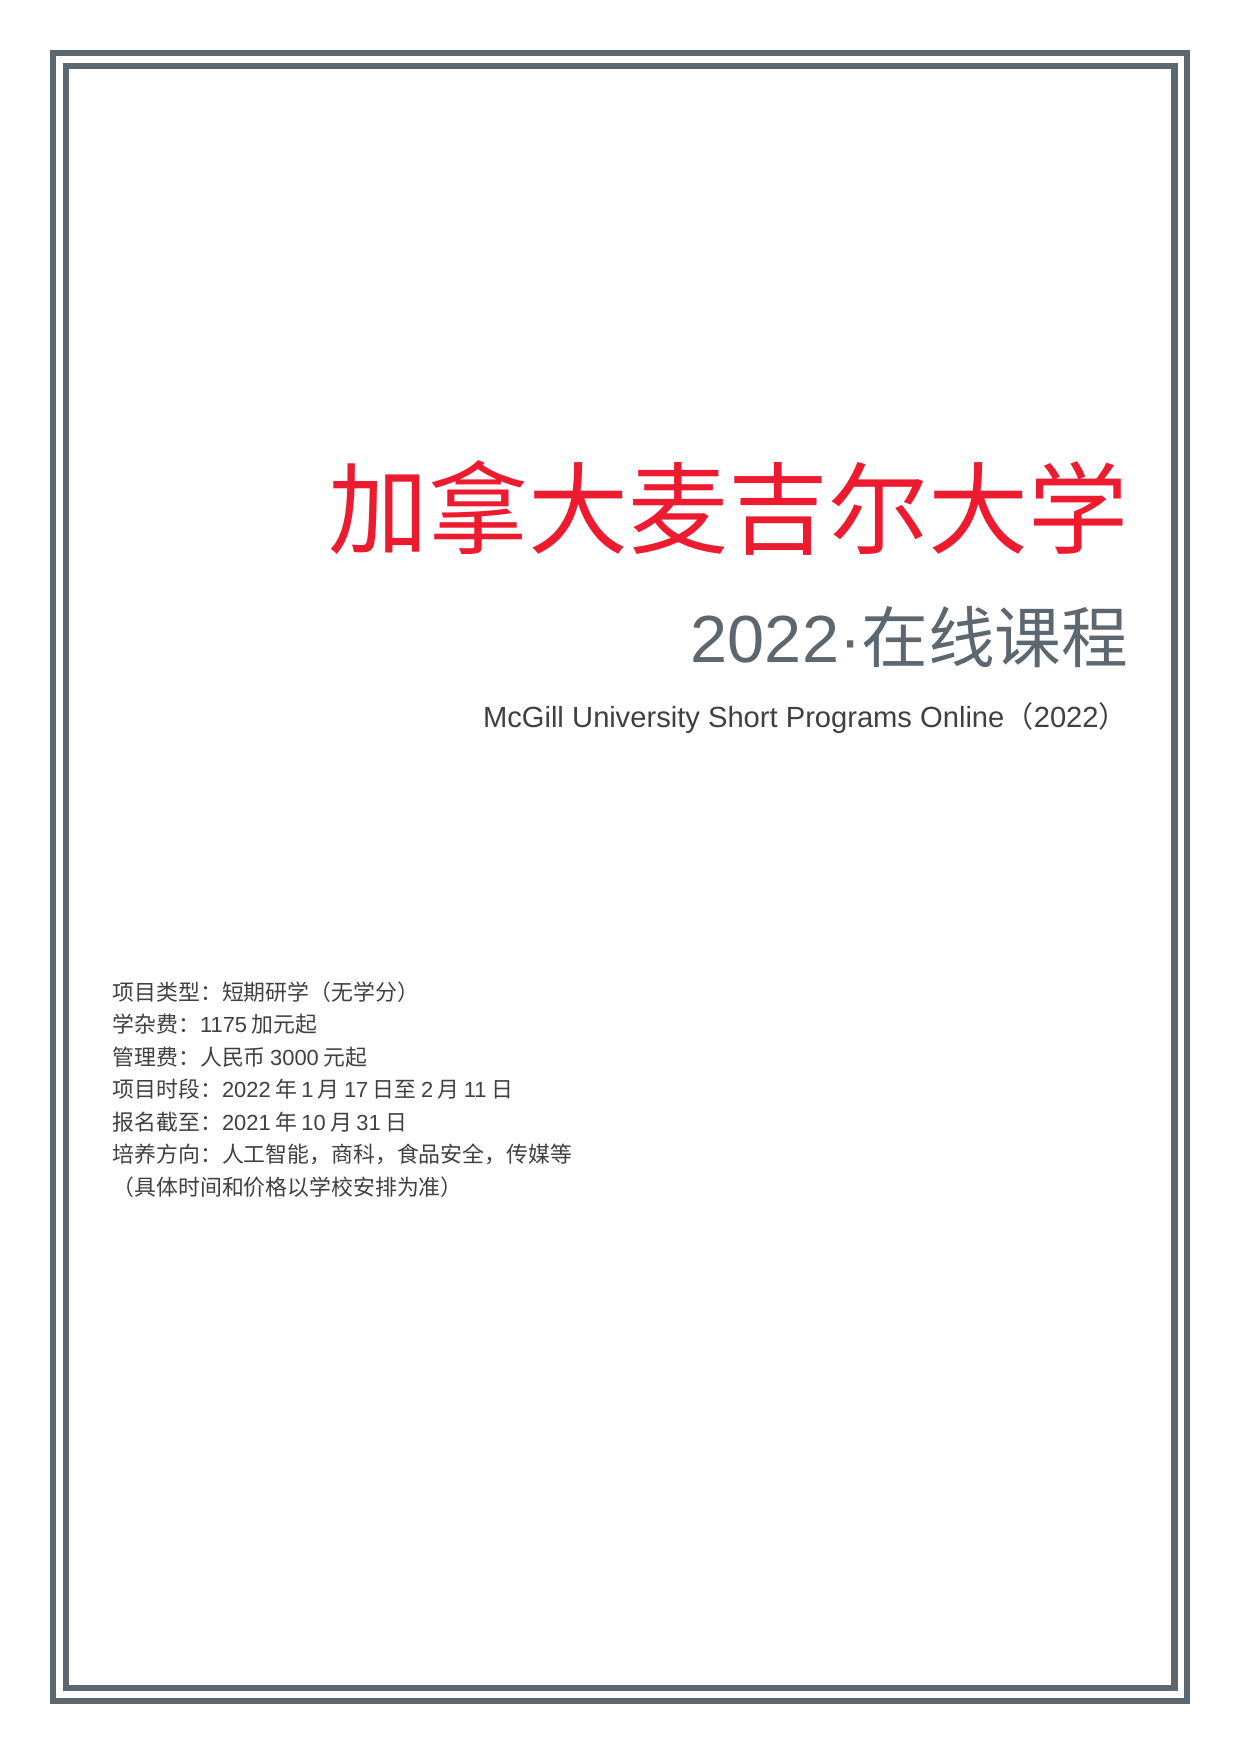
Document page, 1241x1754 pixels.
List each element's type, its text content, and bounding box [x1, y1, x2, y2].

text 2022·在线课程 [112, 584, 1128, 682]
text 管理费：人民币3000元起 [112, 1039, 1128, 1072]
text 加拿大麦吉尔大学 [112, 422, 1128, 584]
text 项目时段：2022年1月17日至2月11日 [112, 1072, 1128, 1104]
text 学杂费：1175加元起 [112, 1007, 1128, 1039]
text McGill University Short Programs Online（2022） [112, 682, 1128, 747]
text 项目类型：短期研学（无学分） [112, 974, 1128, 1007]
text 培养方向：人工智能，商科，食品安全，传媒等 [112, 1137, 1128, 1169]
text （具体时间和价格以学校安排为准） [112, 1169, 1128, 1202]
text 报名截至：2021年10月31日 [112, 1104, 1128, 1137]
